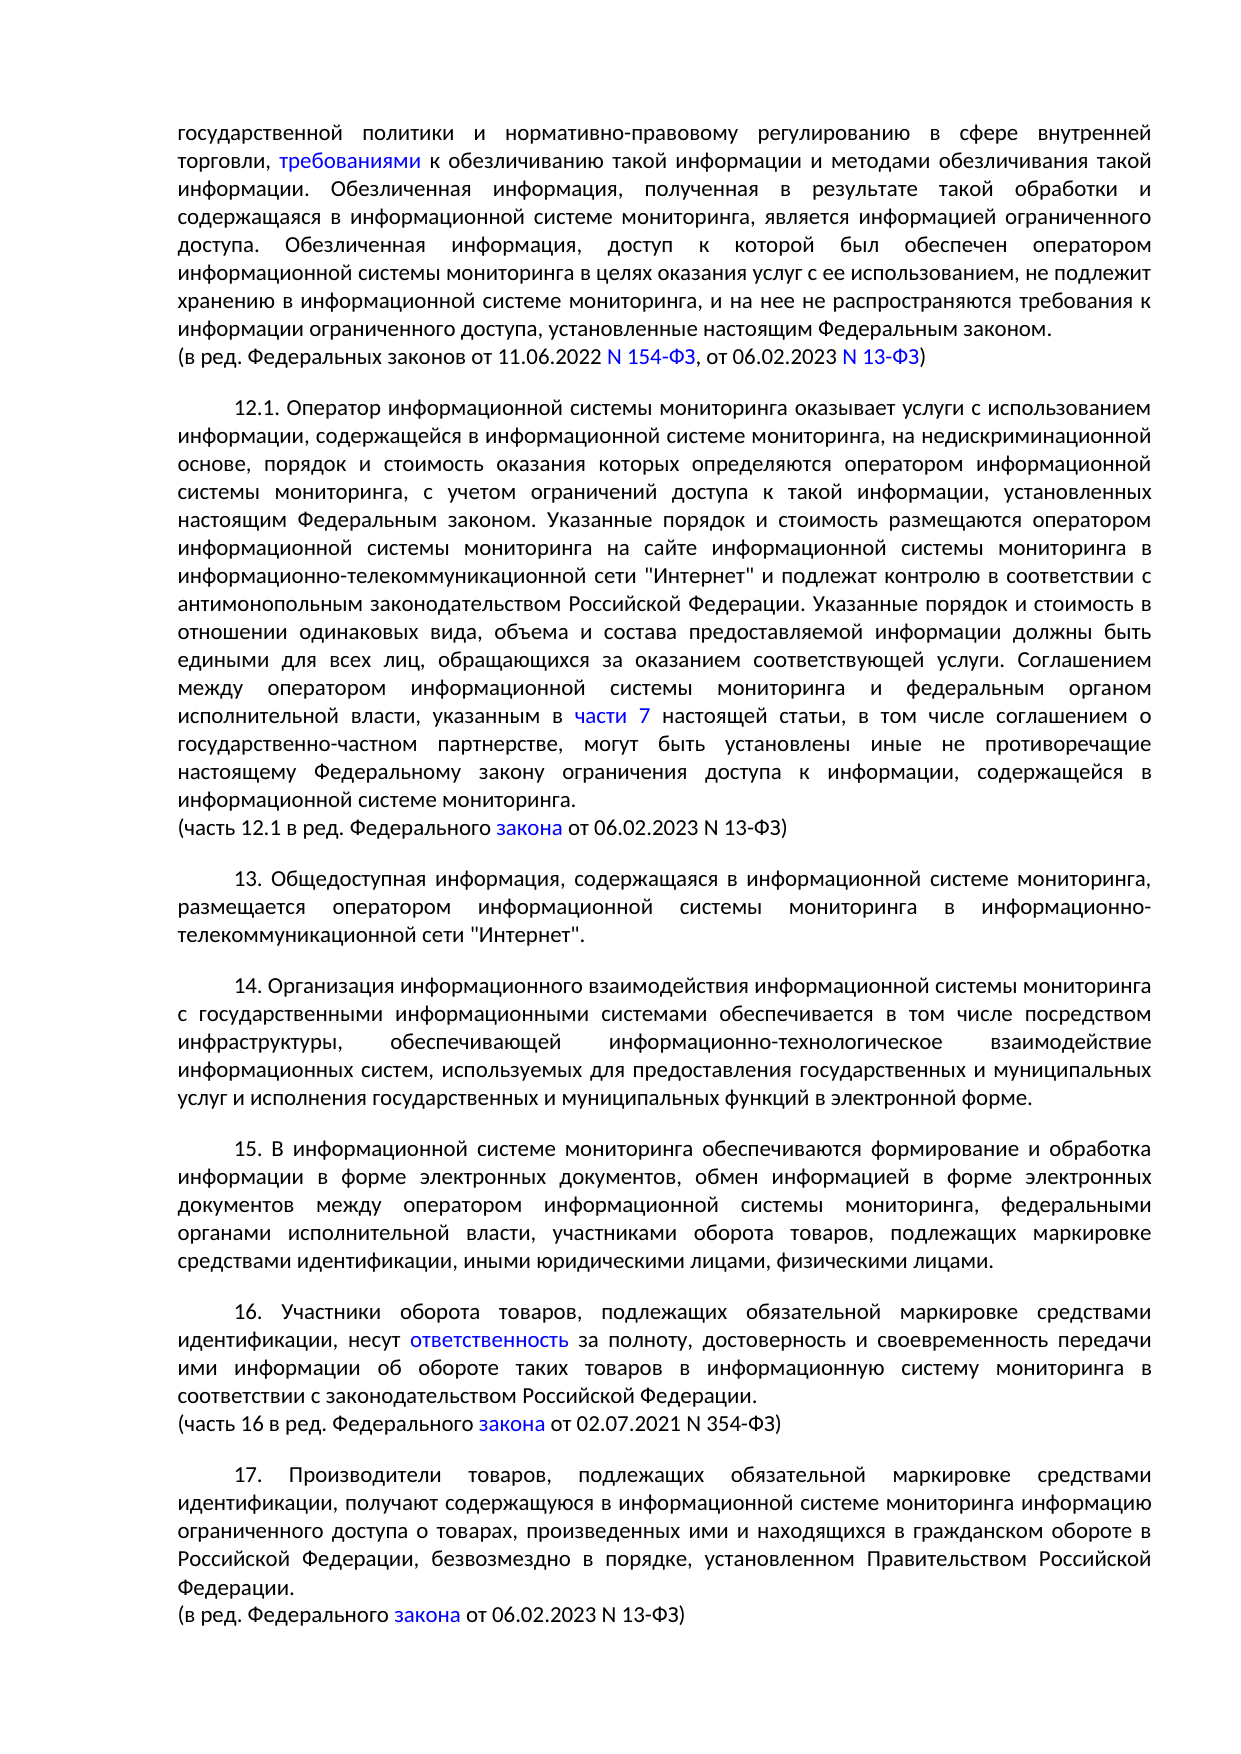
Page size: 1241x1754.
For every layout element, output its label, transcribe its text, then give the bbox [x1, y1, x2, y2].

text (в ред. Федерального закона от 06.02.2023 N 13-ФЗ) [177, 1601, 1152, 1629]
text 14. Организация информационного взаимодействия информационной системы мониторинга с государственными информационными системами обеспечивается в том числе посредством инфраструктуры, обеспечивающей информационно-технологическое взаимодействие информационных систем, используемых для предоставления государственных и муниципальных услуг и исполнения государственных и муниципальных функций в электронной форме. [177, 971, 1152, 1112]
text 16. Участники оборота товаров, подлежащих обязательной маркировке средствами идентификации, несут ответственность за полноту, достоверность и своевременность передачи ими информации об обороте таких товаров в информационную систему мониторинга в соответствии с законодательством Российской Федерации. [177, 1297, 1152, 1409]
text (часть 16 в ред. Федерального закона от 02.07.2021 N 354-ФЗ) [177, 1409, 1152, 1438]
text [177, 118, 1152, 342]
text 12.1. Оператор информационной системы мониторинга оказывает услуги с использованием информации, содержащейся в информационной системе мониторинга, на недискриминационной основе, порядок и стоимость оказания которых определяются оператором информационной системы мониторинга, с учетом ограничений доступа к такой информации, установленных настоящим Федеральным законом. Указанные порядок и стоимость размещаются оператором информационной системы мониторинга на сайте информационной системы мониторинга в информационно-телекоммуникационной сети "Интернет" и подлежат контролю в соответствии с антимонопольным законодательством Российской Федерации. Указанные порядок и стоимость в отношении одинаковых вида, объема и состава предоставляемой информации должны быть едиными для всех лиц, обращающихся за оказанием соответствующей услуги. Соглашением между оператором информационной системы мониторинга и федеральным органом исполнительной власти, указанным в части 7 настоящей статьи, в том числе соглашением о государственно-частном партнерстве, могут быть установлены иные не противоречащие настоящему Федеральному закону ограничения доступа к информации, содержащейся в информационной системе мониторинга. [177, 393, 1152, 813]
text (в ред. Федеральных законов от 11.06.2022 N 154-ФЗ, от 06.02.2023 N 13-ФЗ) [177, 342, 1152, 370]
text 17. Производители товаров, подлежащих обязательной маркировке средствами идентификации, получают содержащуюся в информационной системе мониторинга информацию ограниченного доступа о товарах, произведенных ими и находящихся в гражданском обороте в Российской Федерации, безвозмездно в порядке, установленном Правительством Российской Федерации. [177, 1461, 1152, 1601]
text 13. Общедоступная информация, содержащаяся в информационной системе мониторинга, размещается оператором информационной системы мониторинга в информационно-телекоммуникационной сети "Интернет". [177, 864, 1152, 948]
text (часть 12.1 в ред. Федерального закона от 06.02.2023 N 13-ФЗ) [177, 813, 1152, 842]
text 15. В информационной системе мониторинга обеспечиваются формирование и обработка информации в форме электронных документов, обмен информацией в форме электронных документов между оператором информационной системы мониторинга, федеральными органами исполнительной власти, участниками оборота товаров, подлежащих маркировке средствами идентификации, иными юридическими лицами, физическими лицами. [177, 1134, 1152, 1274]
